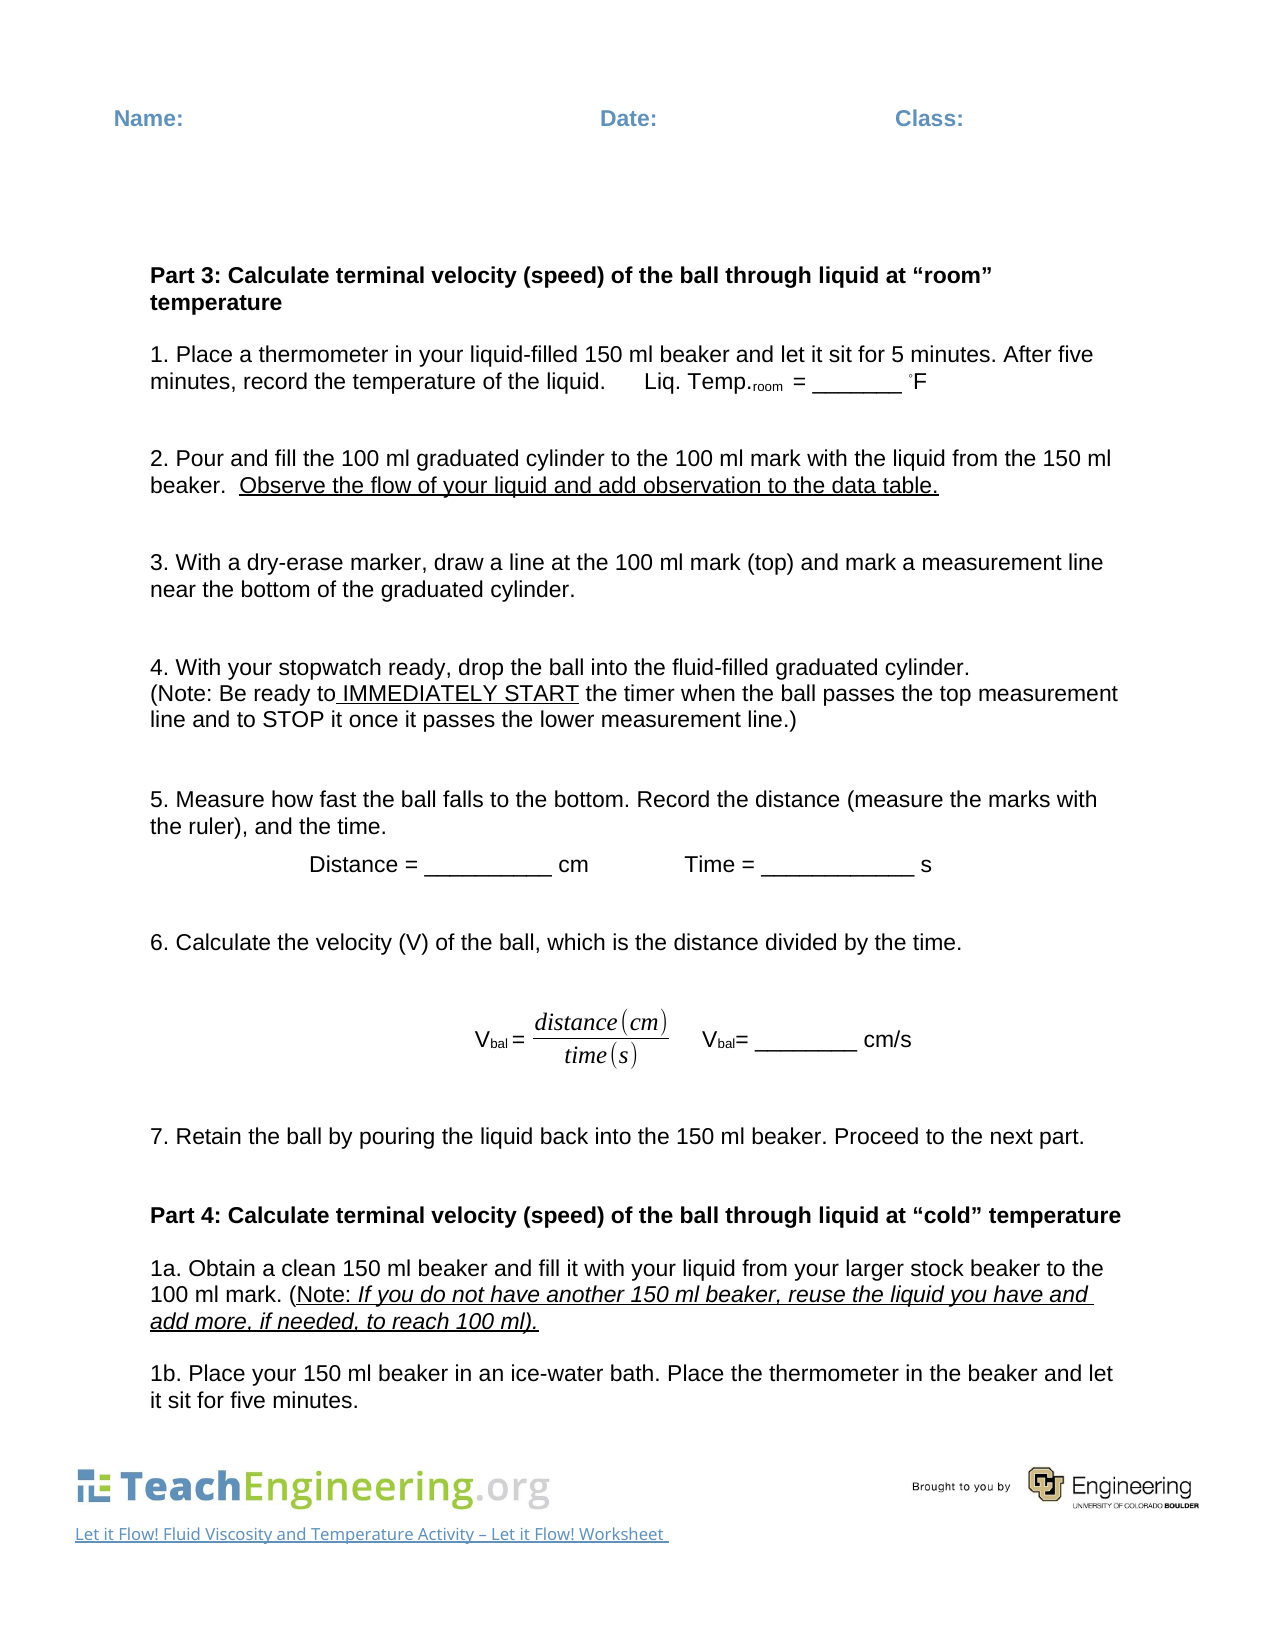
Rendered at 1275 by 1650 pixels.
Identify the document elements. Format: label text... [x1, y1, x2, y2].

text Distance = __________ cm Time = ____________ s [150, 851, 1125, 878]
text 2. Pour and fill the 100 ml graduated cylinder to the 100 ml mark with the liquid from the 150 ml beaker. Observe the flow of your liquid and add observation to the data table. [150, 445, 1125, 498]
text Part 3: Calculate terminal velocity (speed) of the ball through liquid at “room” temperature [150, 262, 1125, 315]
text 7. Retain the ball by pouring the liquid back into the 150 ml beaker. Proceed to the next part. [150, 1123, 1125, 1149]
text 1b. Place your 150 ml beaker in an ice-water bath. Place the thermometer in the beaker and let it sit for five minutes. [150, 1360, 1125, 1413]
text 5. Measure how fast the ball falls to the bottom. Record the distance (measure the marks with the ruler), and the time. [150, 786, 1125, 839]
text Vbal = Vbal= ________ cm/s [150, 1007, 1125, 1071]
text 4. With your stopwatch ready, drop the ball into the fluid-filled graduated cylinder. (Note: Be ready to IMMEDIATELY START the timer when the ball passes the top measurement line and to STOP it once it passes the lower measurement line.) [150, 653, 1125, 732]
text 6. Calculate the velocity (V) of the ball, which is the distance divided by the time. [150, 929, 1125, 956]
text 1a. Obtain a clean 150 ml beaker and fill it with your liquid from your larger stock beaker to the 100 ml mark. (Note: If you do not have another 150 ml beaker, reuse the liquid you have and add more, if needed, to reach 100 ml). [150, 1255, 1125, 1334]
text 3. With a dry-erase marker, draw a line at the 100 ml mark (top) and mark a measurement line near the bottom of the graduated cylinder. [150, 549, 1125, 602]
picture [75, 1462, 1200, 1513]
text 1. Place a thermometer in your liquid-filled 150 ml beaker and let it sit for 5 minutes. After five minutes, record the temperature of the liquid. Liq. Temp.room = _______ ◦F [150, 341, 1125, 394]
text Part 4: Calculate terminal velocity (speed) of the ball through liquid at “cold” temperature [150, 1202, 1125, 1229]
